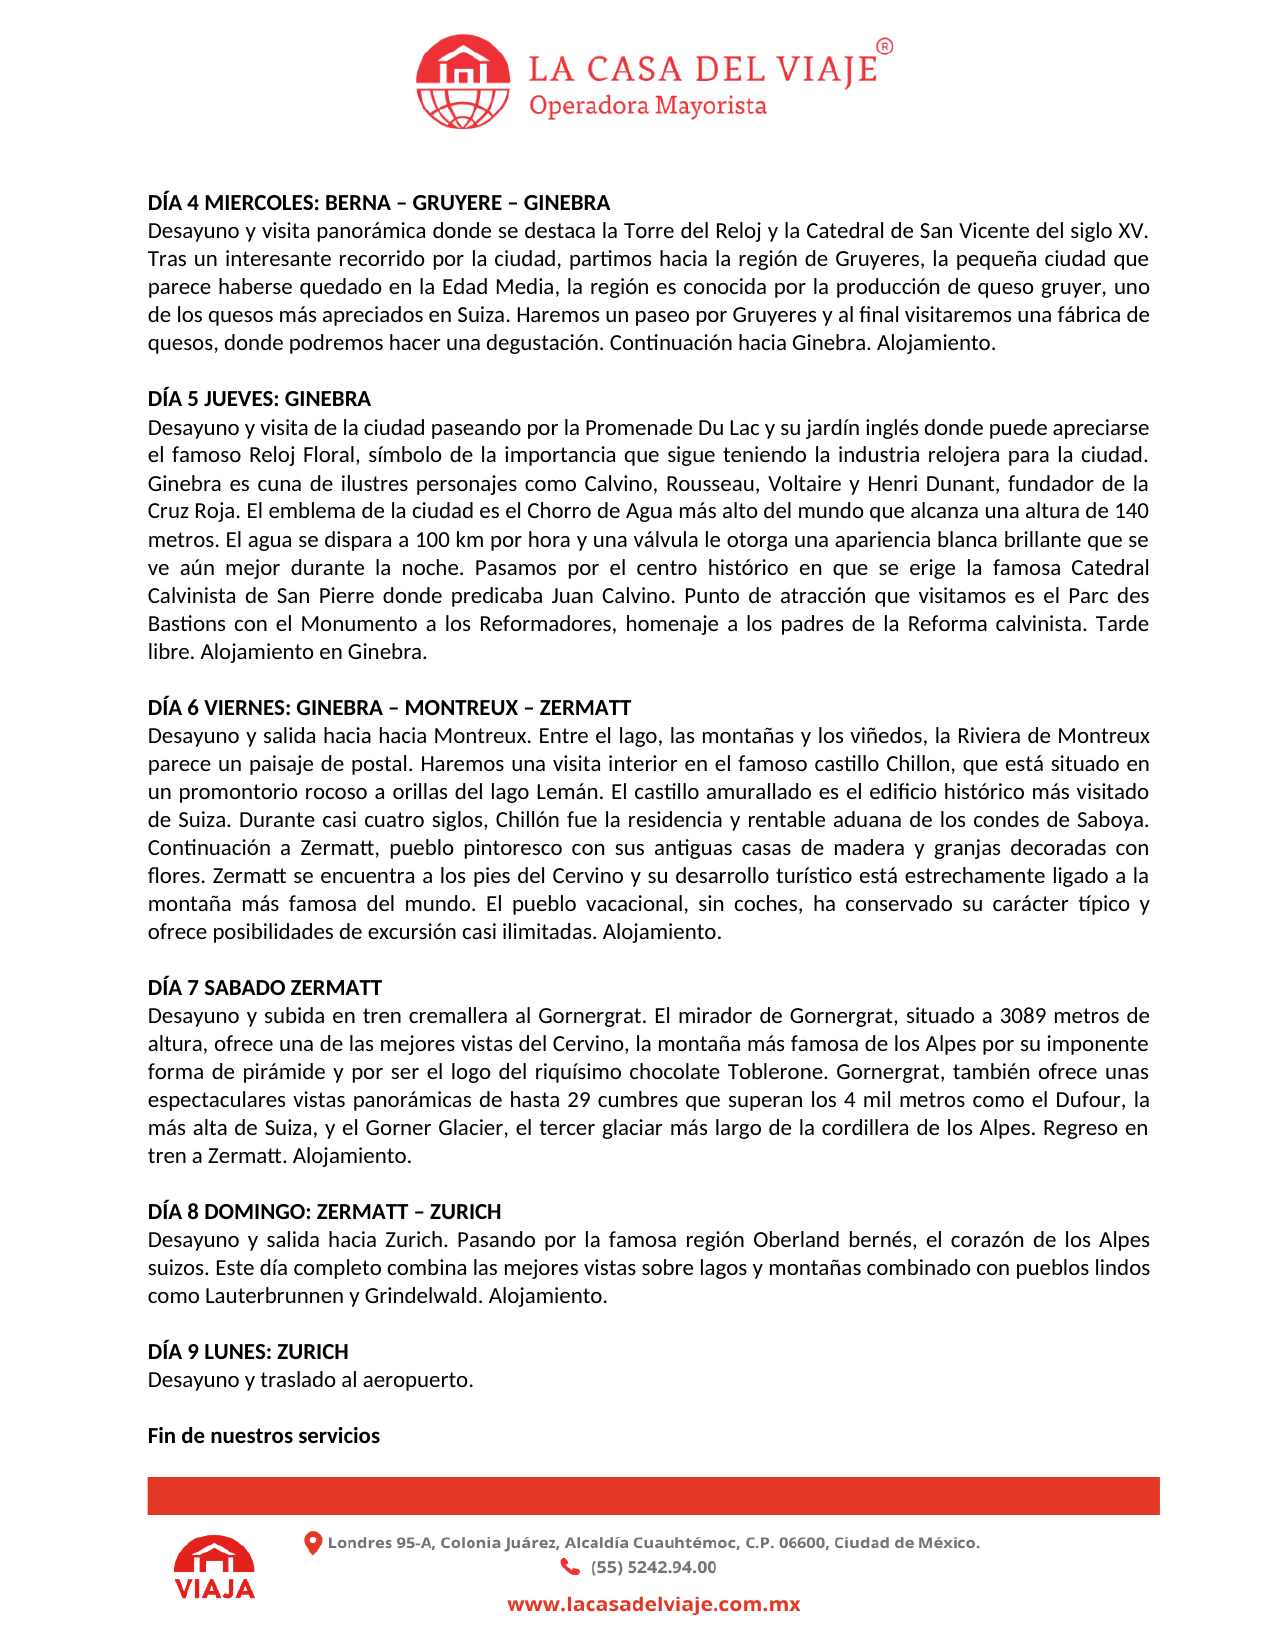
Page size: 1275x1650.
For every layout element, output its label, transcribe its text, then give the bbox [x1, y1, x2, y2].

text DÍA 5 JUEVES: GINEBRA [148, 384, 1152, 413]
text DÍA 6 VIERNES: GINEBRA – MONTREUX – ZERMATT [148, 693, 1152, 721]
text Desayuno y salida hacia Zurich. Pasando por la famosa región Oberland bernés, el corazón de los Alpes suizos. Este día completo combina las mejores vistas sobre lagos y montañas combinado con pueblos lindos como Lauterbrunnen y Grindelwald. Alojamiento. [148, 1225, 1152, 1309]
text Desayuno y subida en tren cremallera al Gornergrat. El mirador de Gornergrat, situado a 3089 metros de altura, ofrece una de las mejores vistas del Cervino, la montaña más famosa de los Alpes por su imponente forma de pirámide y por ser el logo del riquísimo chocolate Toblerone. Gornergrat, también ofrece unas espectaculares vistas panorámicas de hasta 29 cumbres que superan los 4 mil metros como el Dufour, la más alta de Suiza, y el Gorner Glacier, el tercer glaciar más largo de la cordillera de los Alpes. Regreso en tren a Zermatt. Alojamiento. [148, 1001, 1152, 1169]
text Fin de nuestros servicios [148, 1421, 1152, 1449]
text Desayuno y visita panorámica donde se destaca la Torre del Reloj y la Catedral de San Vicente del siglo XV. Tras un interesante recorrido por la ciudad, partimos hacia la región de Gruyeres, la pequeña ciudad que parece haberse quedado en la Edad Media, la región es conocida por la producción de queso gruyer, uno de los quesos más apreciados en Suiza. Haremos un paseo por Gruyeres y al final visitaremos una fábrica de quesos, donde podremos hacer una degustación. Continuación hacia Ginebra. Alojamiento. [148, 216, 1152, 357]
text Desayuno y salida hacia hacia Montreux. Entre el lago, las montañas y los viñedos, la Riviera de Montreux parece un paisaje de postal. Haremos una visita interior en el famoso castillo Chillon, que está situado en un promontorio rocoso a orillas del lago Lemán. El castillo amurallado es el edificio histórico más visitado de Suiza. Durante casi cuatro siglos, Chillón fue la residencia y rentable aduana de los condes de Saboya. Continuación a Zermatt, pueblo pintoresco con sus antiguas casas de madera y granjas decoradas con flores. Zermatt se encuentra a los pies del Cervino y su desarrollo turístico está estrechamente ligado a la montaña más famosa del mundo. El pueblo vacacional, sin coches, ha conservado su carácter típico y ofrece posibilidades de excursión casi ilimitadas. Alojamiento. [148, 721, 1152, 945]
text Desayuno y traslado al aeropuerto. [148, 1365, 1152, 1393]
text DÍA 7 SABADO ZERMATT [148, 973, 1152, 1001]
text DÍA 4 MIERCOLES: BERNA – GRUYERE – GINEBRA [148, 188, 1152, 216]
picture [147, 1477, 1160, 1636]
text Desayuno y visita de la ciudad paseando por la Promenade Du Lac y su jardín inglés donde puede apreciarse el famoso Reloj Floral, símbolo de la importancia que sigue teniendo la industria relojera para la ciudad. Ginebra es cuna de ilustres personajes como Calvino, Rousseau, Voltaire y Henri Dunant, fundador de la Cruz Roja. El emblema de la ciudad es el Chorro de Agua más alto del mundo que alcanza una altura de 140 metros. El agua se dispara a 100 km por hora y una válvula le otorga una apariencia blanca brillante que se ve aún mejor durante la noche. Pasamos por el centro histórico en que se erige la famosa Catedral Calvinista de San Pierre donde predicaba Juan Calvino. Punto de atracción que visitamos es el Parc des Bastions con el Monumento a los Reformadores, homenaje a los padres de la Reforma calvinista. Tarde libre. Alojamiento en Ginebra. [148, 413, 1152, 665]
text DÍA 8 DOMINGO: ZERMATT – ZURICH [148, 1197, 1152, 1225]
text DÍA 9 LUNES: ZURICH [148, 1337, 1152, 1365]
picture [147, 29, 1128, 153]
